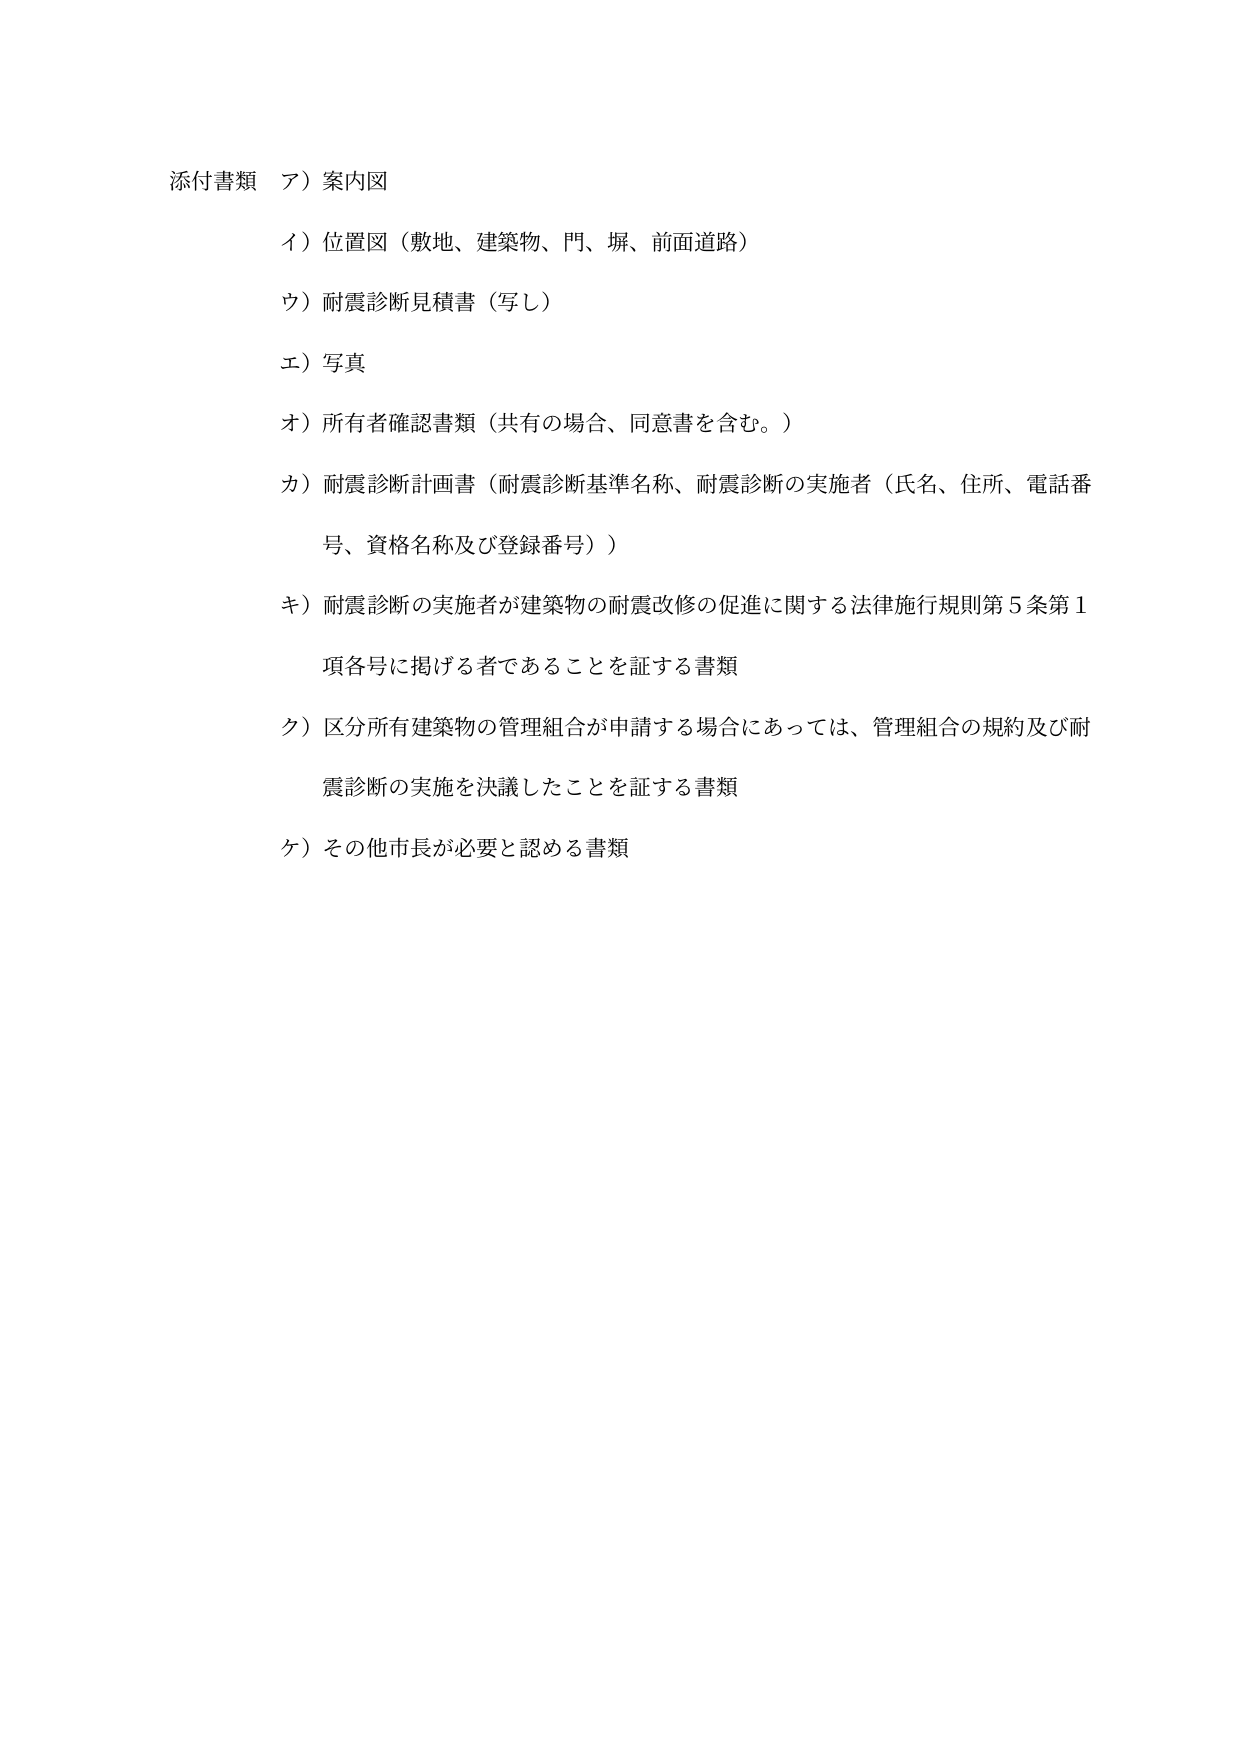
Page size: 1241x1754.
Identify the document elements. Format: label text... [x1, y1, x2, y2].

text イ）位置図（敷地、建築物、門、塀、前面道路） [148, 210, 1092, 271]
text エ）写真 [148, 331, 1092, 392]
text ク）区分所有建築物の管理組合が申請する場合にあっては、管理組合の規約及び耐震診断の実施を決議したことを証する書類 [279, 695, 1092, 816]
text ウ）耐震診断見積書（写し） [148, 271, 1092, 331]
text ケ）その他市長が必要と認める書類 [148, 816, 1092, 877]
text キ）耐震診断の実施者が建築物の耐震改修の促進に関する法律施行規則第５条第１項各号に掲げる者であることを証する書類 [279, 574, 1092, 695]
text 添付書類 ア）案内図 [148, 149, 1092, 210]
text オ）所有者確認書類（共有の場合、同意書を含む。） [148, 392, 1092, 453]
text カ）耐震診断計画書（耐震診断基準名称、耐震診断の実施者（氏名、住所、電話番号、資格名称及び登録番号）） [279, 453, 1092, 574]
